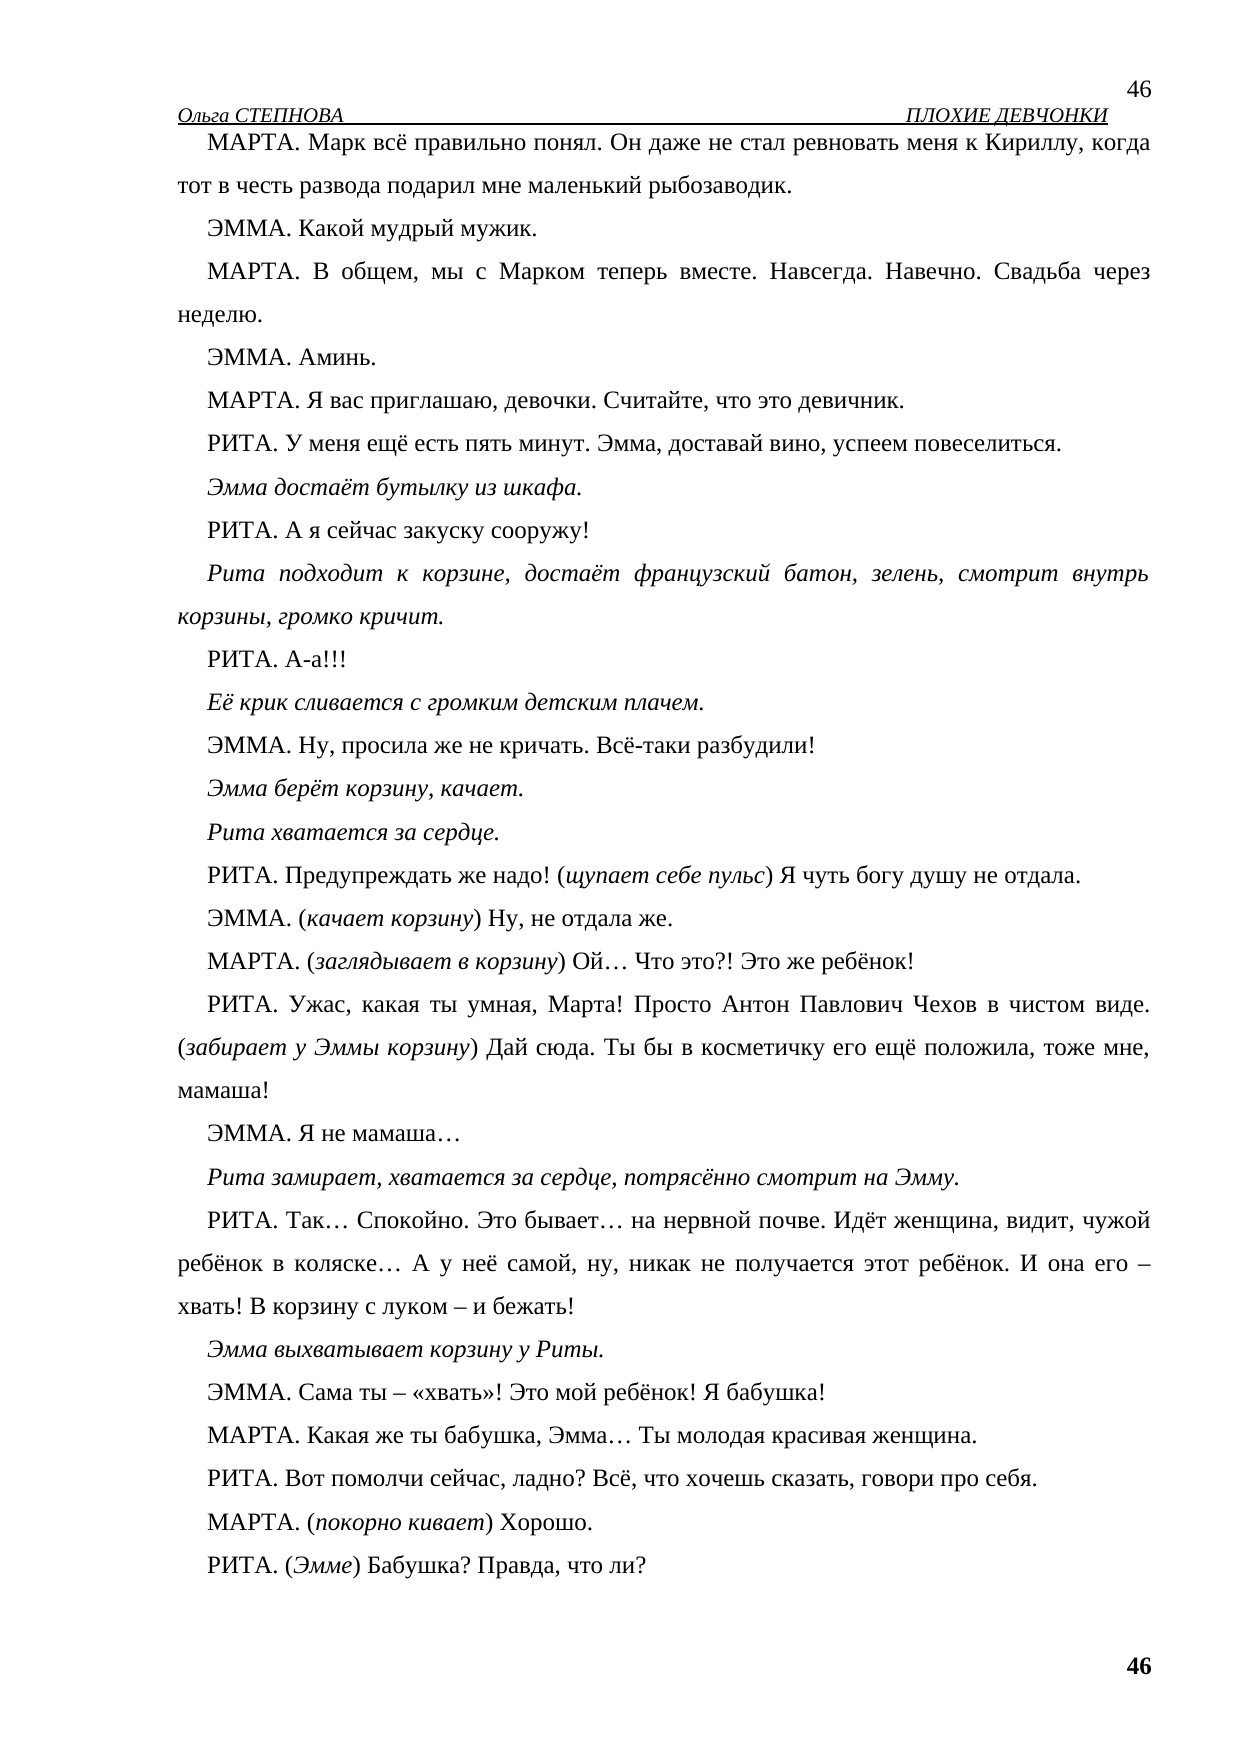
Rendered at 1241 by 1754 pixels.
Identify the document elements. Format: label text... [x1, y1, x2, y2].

text ЭММА. Какой мудрый мужик. [177, 213, 1152, 242]
text МАРТА. Я вас приглашаю, девочки. Считайте, что это девичник. [177, 385, 1152, 414]
text МАРТА. Какая же ты бабушка, Эмма… Ты молодая красивая женщина. [177, 1420, 1152, 1449]
text ЭММА. (качает корзину) Ну, не отдала же. [177, 903, 1152, 932]
text ЭММА. Ну, просила же не кричать. Всё-таки разбудили! [177, 730, 1152, 759]
text МАРТА. Марк всё правильно понял. Он даже не стал ревновать меня к Кириллу, когда тот в честь развода подарил мне маленький рыбозаводик. [177, 127, 1152, 198]
text ЭММА. Я не мамаша… [177, 1118, 1152, 1147]
text ЭММА. Аминь. [177, 342, 1152, 371]
text Эмма достаёт бутылку из шкафа. [177, 472, 1152, 500]
text РИТА. Так… Спокойно. Это бывает… на нервной почве. Идёт женщина, видит, чужой ребёнок в коляске… А у неё самой, ну, никак не получается этот ребёнок. И она его – хвать! В корзину с луком – и бежать! [177, 1205, 1152, 1320]
text РИТА. (Эмме) Бабушка? Правда, что ли? [177, 1550, 1152, 1578]
text МАРТА. (заглядывает в корзину) Ой… Что это?! Это же ребёнок! [177, 946, 1152, 975]
text Рита подходит к корзине, достаёт французский батон, зелень, смотрит внутрь корзины, громко кричит. [177, 558, 1152, 630]
text РИТА. А я сейчас закуску сооружу! [177, 515, 1152, 543]
text Эмма выхватывает корзину у Риты. [177, 1334, 1152, 1363]
text Рита замирает, хватается за сердце, потрясённо смотрит на Эмму. [177, 1162, 1152, 1190]
text Её крик сливается с громким детским плачем. [177, 687, 1152, 716]
text Рита хватается за сердце. [177, 817, 1152, 845]
text РИТА. Предупреждать же надо! (щупает себе пульс) Я чуть богу душу не отдала. [177, 860, 1152, 888]
text МАРТА. В общем, мы с Марком теперь вместе. Навсегда. Навечно. Свадьба через неделю. [177, 256, 1152, 328]
text РИТА. А-а!!! [177, 644, 1152, 673]
text РИТА. Ужас, какая ты умная, Марта! Просто Антон Павлович Чехов в чистом виде. (забирает у Эммы корзину) Дай сюда. Ты бы в косметичку его ещё положила, тоже мне, мамаша! [177, 989, 1152, 1104]
text ЭММА. Сама ты – «хвать»! Это мой ребёнок! Я бабушка! [177, 1377, 1152, 1406]
text МАРТА. (покорно кивает) Хорошо. [177, 1507, 1152, 1535]
text РИТА. У меня ещё есть пять минут. Эмма, доставай вино, успеем повеселиться. [177, 428, 1152, 457]
text Эмма берёт корзину, качает. [177, 773, 1152, 802]
text РИТА. Вот помолчи сейчас, ладно? Всё, что хочешь сказать, говори про себя. [177, 1463, 1152, 1492]
